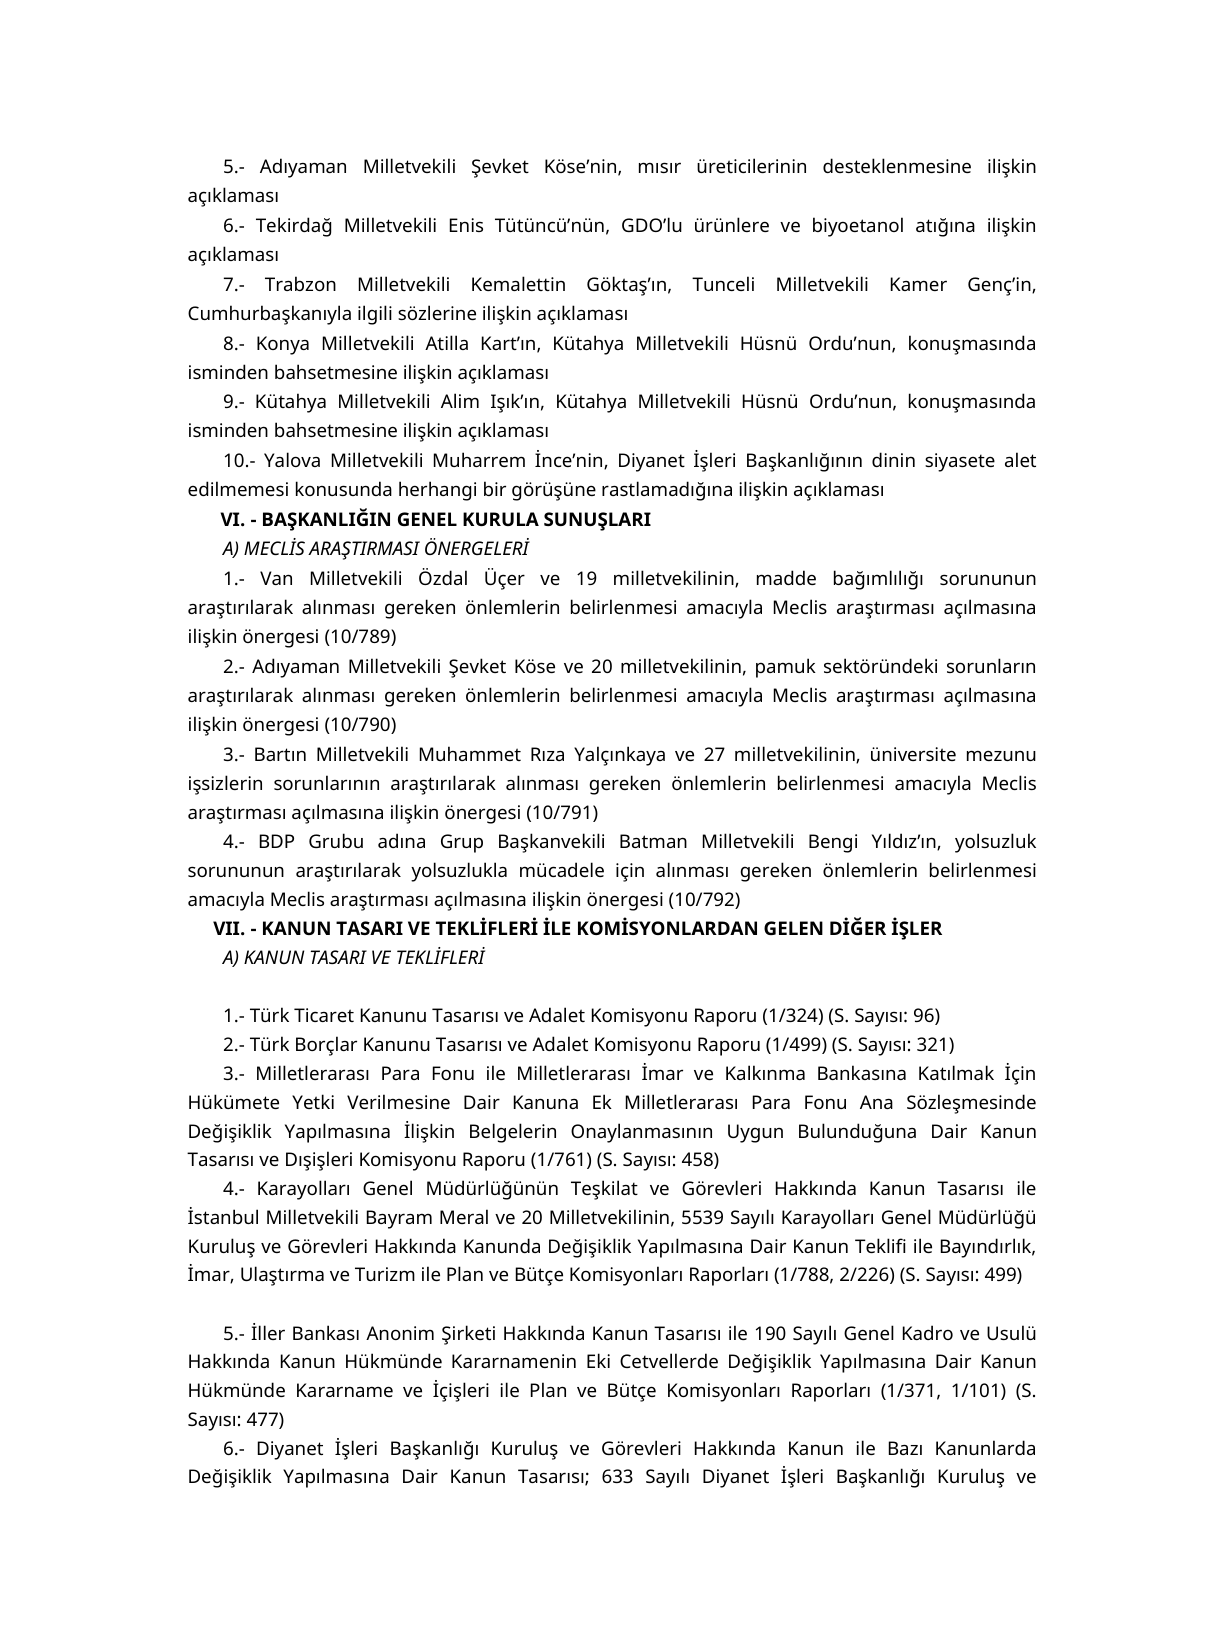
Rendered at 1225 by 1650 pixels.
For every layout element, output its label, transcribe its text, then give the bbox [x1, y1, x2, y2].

text 2.- Adıyaman Milletvekili Şevket Köse ve 20 milletvekilinin, pamuk sektöründeki sorunların araştırılarak alınması gereken önlemlerin belirlenmesi amacıyla Meclis araştırması açılmasına ilişkin önergesi (10/790) [187, 650, 1037, 737]
text 3.- Milletlerarası Para Fonu ile Milletlerarası İmar ve Kalkınma Bankasına Katılmak İçin Hükümete Yetki Verilmesine Dair Kanuna Ek Milletlerarası Para Fonu Ana Sözleşmesinde Değişiklik Yapılmasına İlişkin Belgelerin Onaylanmasının Uygun Bulunduğuna Dair Kanun Tasarısı ve Dışişleri Komisyonu Raporu (1/761) (S. Sayısı: 458) [187, 1058, 1037, 1172]
text 1.- Van Milletvekili Özdal Üçer ve 19 milletvekilinin, madde bağımlılığı sorununun araştırılarak alınması gereken önlemlerin belirlenmesi amacıyla Meclis araştırması açılmasına ilişkin önergesi (10/789) [187, 562, 1037, 649]
text VI. - BAŞKANLIĞIN GENEL KURULA SUNUŞLARI [187, 503, 1037, 532]
text 4.- BDP Grubu adına Grup Başkanvekili Batman Milletvekili Bengi Yıldız’ın, yolsuzluk sorununun araştırılarak yolsuzlukla mücadele için alınması gereken önlemlerin belirlenmesi amacıyla Meclis araştırması açılmasına ilişkin önergesi (10/792) [187, 826, 1037, 912]
text A) Meclis Araştırması Önergeleri [187, 532, 1037, 561]
text 9.- Kütahya Milletvekili Alim Işık’ın, Kütahya Milletvekili Hüsnü Ordu’nun, konuşmasında isminden bahsetmesine ilişkin açıklaması [187, 385, 1037, 444]
text 5.- Adıyaman Milletvekili Şevket Köse’nin, mısır üreticilerinin desteklenmesine ilişkin açıklaması [187, 150, 1037, 208]
text A) Kanun Tasarı ve Teklifleri [187, 941, 1037, 970]
text 5.- İller Bankası Anonim Şirketi Hakkında Kanun Tasarısı ile 190 Sayılı Genel Kadro ve Usulü Hakkında Kanun Hükmünde Kararnamenin Eki Cetvellerde Değişiklik Yapılmasına Dair Kanun Hükmünde Kararname ve İçişleri ile Plan ve Bütçe Komisyonları Raporları (1/371, 1/101) (S. Sayısı: 477) [187, 1317, 1037, 1432]
text 2.- Türk Borçlar Kanunu Tasarısı ve Adalet Komisyonu Raporu (1/499) (S. Sayısı: 321) [187, 1029, 1037, 1057]
text VII. - KANUN TASARI VE TEKLİFLERİ İLE KOMİSYONLARDAN GELEN DİĞER İŞLER [187, 912, 1037, 941]
text 3.- Bartın Milletvekili Muhammet Rıza Yalçınkaya ve 27 milletvekilinin, üniversite mezunu işsizlerin sorunlarının araştırılarak alınması gereken önlemlerin belirlenmesi amacıyla Meclis araştırması açılmasına ilişkin önergesi (10/791) [187, 738, 1037, 826]
text 4.- Karayolları Genel Müdürlüğünün Teşkilat ve Görevleri Hakkında Kanun Tasarısı ile İstanbul Milletvekili Bayram Meral ve 20 Milletvekilinin, 5539 Sayılı Karayolları Genel Müdürlüğü Kuruluş ve Görevleri Hakkında Kanunda Değişiklik Yapılmasına Dair Kanun Teklifi ile Bayındırlık, İmar, Ulaştırma ve Turizm ile Plan ve Bütçe Komisyonları Raporları (1/788, 2/226) (S. Sayısı: 499) [187, 1173, 1037, 1287]
text 8.- Konya Milletvekili Atilla Kart’ın, Kütahya Milletvekili Hüsnü Ordu’nun, konuşmasında isminden bahsetmesine ilişkin açıklaması [187, 327, 1037, 385]
text 7.- Trabzon Milletvekili Kemalettin Göktaş’ın, Tunceli Milletvekili Kamer Genç’in, Cumhurbaşkanıyla ilgili sözlerine ilişkin açıklaması [187, 268, 1037, 326]
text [187, 1432, 1037, 1489]
text 1.- Türk Ticaret Kanunu Tasarısı ve Adalet Komisyonu Raporu (1/324) (S. Sayısı: 96) [187, 999, 1037, 1028]
text 6.- Tekirdağ Milletvekili Enis Tütüncü’nün, GDO’lu ürünlere ve biyoetanol atığına ilişkin açıklaması [187, 209, 1037, 267]
text 10.- Yalova Milletvekili Muharrem İnce’nin, Diyanet İşleri Başkanlığının dinin siyasete alet edilmemesi konusunda herhangi bir görüşüne rastlamadığına ilişkin açıklaması [187, 444, 1037, 503]
